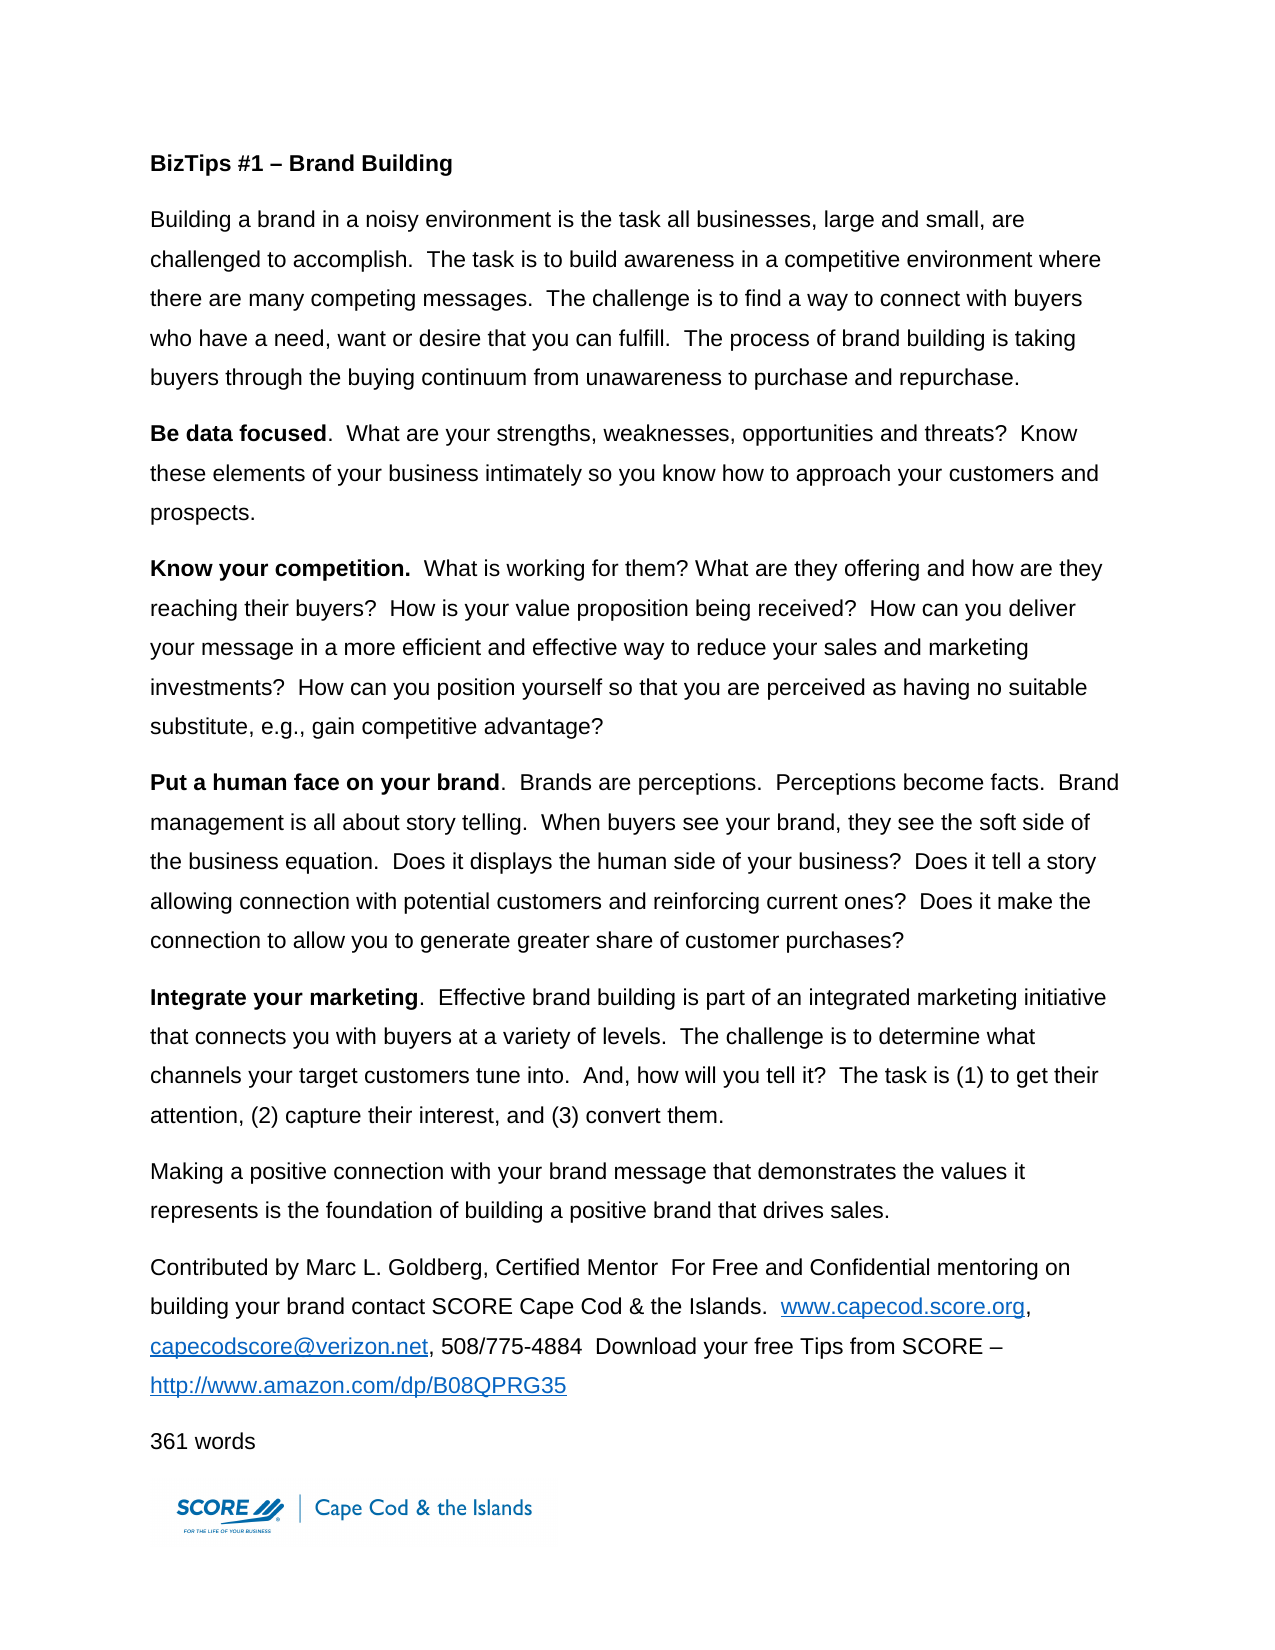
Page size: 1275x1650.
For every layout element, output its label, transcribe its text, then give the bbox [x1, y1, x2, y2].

text Making a positive connection with your brand message that demonstrates the values it represents is the foundation of building a positive brand that drives sales. [150, 1158, 1125, 1224]
text BizTips #1 – Brand Building [150, 150, 1125, 176]
text Put a human face on your brand. Brands are perceptions. Perceptions become facts. Brand management is all about story telling. When buyers see your brand, they see the soft side of the business equation. Does it displays the human side of your business? Does it tell a story allowing connection with potential customers and reinforcing current ones? Does it make the connection to allow you to generate greater share of customer purchases? [150, 769, 1125, 954]
picture [150, 1478, 558, 1547]
text Contributed by Marc L. Goldberg, Certified Mentor For Free and Confidential mentoring on building your brand contact SCORE Cape Cod & the Islands. www.capecod.score.org, capecodscore@verizon.net, 508/775-4884 Download your free Tips from SCORE – http://www.amazon.com/dp/B08QPRG35 [150, 1254, 1125, 1398]
text Know your competition. What is working for them? What are they offering and how are they reaching their buyers? How is your value proposition being received? How can you deliver your message in a more efficient and effective way to reduce your sales and marketing investments? How can you position yourself so that you are perceived as having no suitable substitute, e.g., gain competitive advantage? [150, 555, 1125, 739]
text Building a brand in a noisy environment is the task all businesses, large and small, are challenged to accomplish. The task is to build awareness in a competitive environment where there are many competing messages. The challenge is to find a way to connect with buyers who have a need, want or desire that you can fulfill. The process of brand building is taking buyers through the buying continuum from unawareness to purchase and repurchase. [150, 206, 1125, 390]
text Be data focused. What are your strengths, weaknesses, opportunities and threats? Know these elements of your business intimately so you know how to approach your customers and prospects. [150, 420, 1125, 526]
text Integrate your marketing. Effective brand building is part of an integrated marketing initiative that connects you with buyers at a variety of levels. The challenge is to determine what channels your target customers tune into. And, how will you tell it? The task is (1) to get their attention, (2) capture their interest, and (3) convert them. [150, 983, 1125, 1128]
text 361 words [150, 1428, 1125, 1454]
